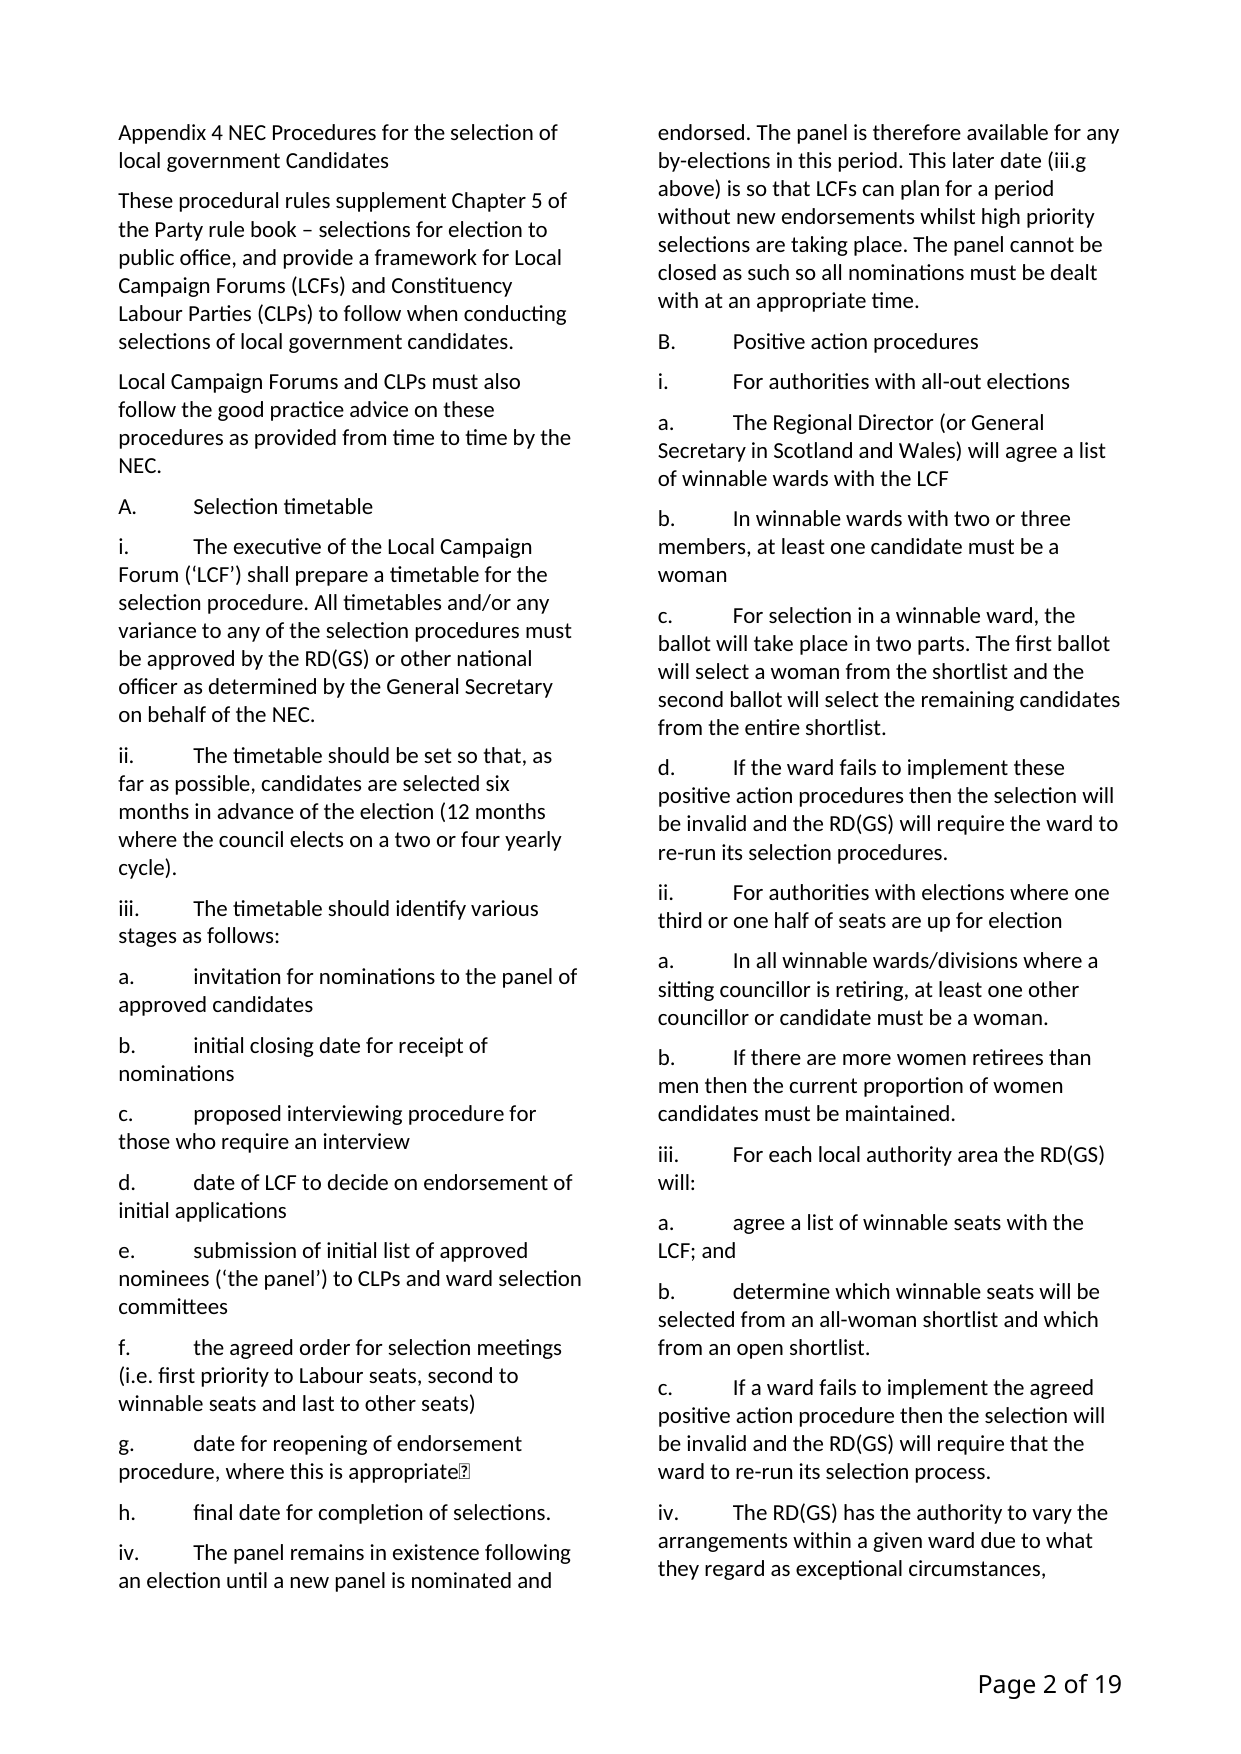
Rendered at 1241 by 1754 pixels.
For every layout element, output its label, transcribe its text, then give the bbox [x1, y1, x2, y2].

text d. date of LCF to decide on endorsement of initial applications [118, 1168, 583, 1224]
text B. Positive action procedures [658, 327, 1122, 355]
text a. invitation for nominations to the panel of approved candidates [118, 962, 583, 1018]
text a. In all winnable wards/divisions where a sitting councillor is retiring, at least one other councillor or candidate must be a woman. [658, 947, 1122, 1031]
text h. final date for completion of selections. [118, 1498, 583, 1526]
text ii. The timetable should be set so that, as far as possible, candidates are selected six months in advance of the election (12 months where the council elects on a two or four yearly cycle). [118, 741, 583, 881]
text ii. For authorities with elections where one third or one half of seats are up for election [658, 878, 1122, 934]
text iii. For each local authority area the RD(GS) will: [658, 1140, 1122, 1196]
text c. If a ward fails to implement the agreed positive action procedure then the selection will be invalid and the RD(GS) will require that the ward to re-run its selection process. [658, 1373, 1122, 1486]
text c. For selection in a winnable ward, the ballot will take place in two parts. The first ballot will select a woman from the shortlist and the second ballot will select the remaining candidates from the entire shortlist. [658, 601, 1122, 741]
text e. submission of initial list of approved nominees (‘the panel’) to CLPs and ward selection committees [118, 1236, 583, 1320]
text iv. The panel remains in existence following an election until a new panel is nominated and endorsed. The panel is therefore available for any by-elections in this period. This later date (iii.g above) is so that LCFs can plan for a period without new endorsements whilst high priority selections are taking place. The panel cannot be closed as such so all nominations must be dealt with at an appropriate time. [658, 118, 1122, 314]
text i. The executive of the Local Campaign Forum (‘LCF’) shall prepare a timetable for the selection procedure. All timetables and/or any variance to any of the selection procedures must be approved by the RD(GS) or other national officer as determined by the General Secretary on behalf of the NEC. [118, 532, 583, 728]
text iv. The panel remains in existence following an election until a new panel is nominated and endorsed. The panel is therefore available for any by-elections in this period. This later date (iii.g above) is so that LCFs can plan for a period without new endorsements whilst high priority selections are taking place. The panel cannot be closed as such so all nominations must be dealt with at an appropriate time. [118, 1538, 583, 1594]
text f. the agreed order for selection meetings (i.e. first priority to Labour seats, second to winnable seats and last to other seats) [118, 1333, 583, 1417]
text a. The Regional Director (or General Secretary in Scotland and Wales) will agree a list of winnable wards with the LCF [658, 408, 1122, 492]
text b. If there are more women retirees than men then the current proportion of women candidates must be maintained. [658, 1043, 1122, 1127]
text d. If the ward fails to implement these positive action procedures then the selection will be invalid and the RD(GS) will require the ward to re-run its selection procedures. [658, 753, 1122, 866]
text c. proposed interviewing procedure for those who require an interview [118, 1099, 583, 1155]
text These procedural rules supplement Chapter 5 of the Party rule book – selections for election to public office, and provide a framework for Local Campaign Forums (LCFs) and Constituency Labour Parties (CLPs) to follow when conducting selections of local government candidates. [118, 187, 583, 355]
text b. In winnable wards with two or three members, at least one candidate must be a woman [658, 504, 1122, 588]
text b. initial closing date for receipt of nominations [118, 1031, 583, 1087]
text b. determine which winnable seats will be selected from an all-woman shortlist and which from an open shortlist. [658, 1277, 1122, 1361]
text Local Campaign Forums and CLPs must also follow the good practice advice on these procedures as provided from time to time by the NEC. [118, 367, 583, 479]
text a. agree a list of winnable seats with the LCF; and [658, 1208, 1122, 1264]
text g. date for reopening of endorsement procedure, where this is appropriate [118, 1429, 583, 1486]
text Appendix 4 NEC Procedures for the selection of local government Candidates [118, 118, 583, 174]
text iii. The timetable should identify various stages as follows: [118, 894, 583, 950]
text i. For authorities with all-out elections [658, 367, 1122, 395]
text A. Selection timetable [118, 492, 583, 520]
